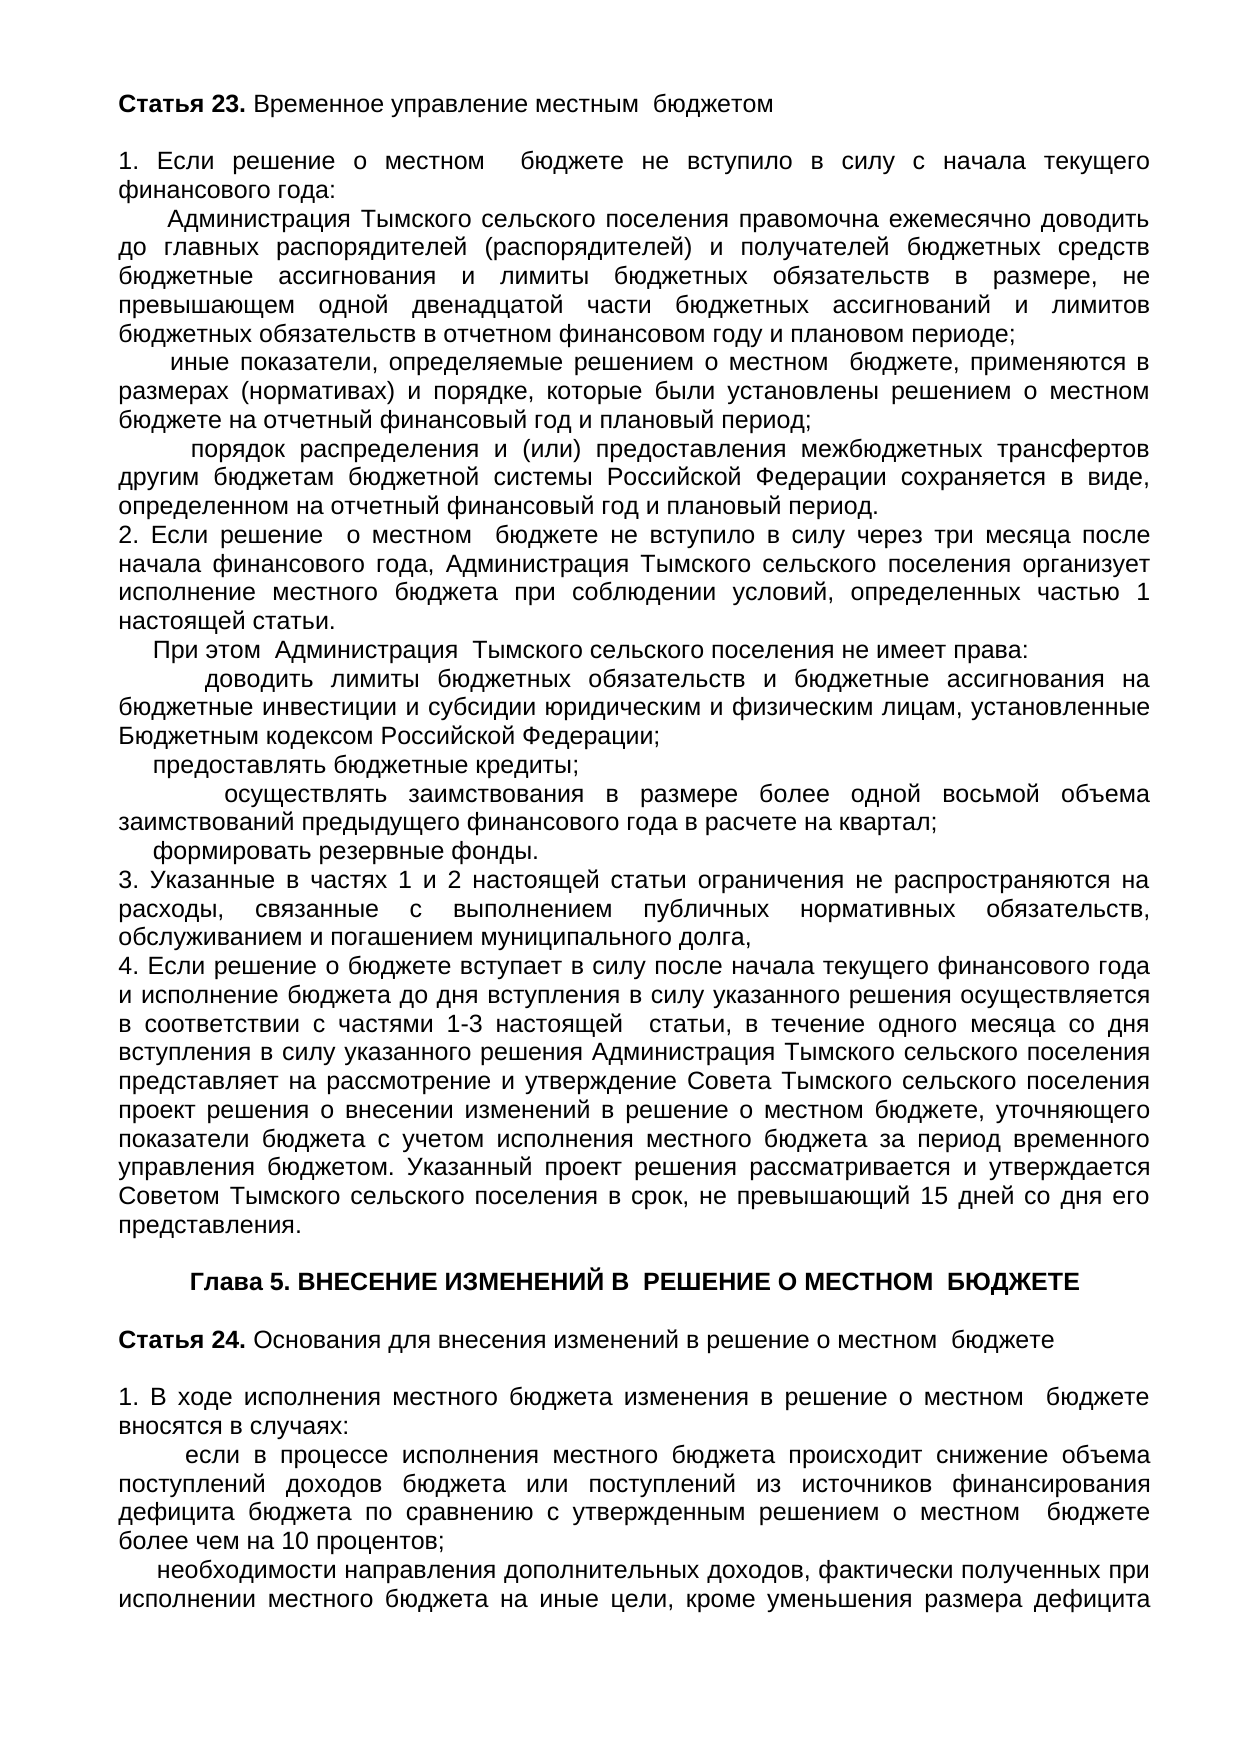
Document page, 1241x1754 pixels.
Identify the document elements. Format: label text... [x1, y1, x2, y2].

text При этом Администрация Тымского сельского поселения не имеет права: [118, 635, 1152, 664]
text осуществлять заимствования в размере более одной восьмой объема заимствований предыдущего финансового года в расчете на квартал; [118, 779, 1152, 836]
text предоставлять бюджетные кредиты; [118, 750, 1152, 779]
text порядок распределения и (или) предоставления межбюджетных трансфертов другим бюджетам бюджетной системы Российской Федерации сохраняется в виде, определенном на отчетный финансовый год и плановый период. [118, 434, 1152, 520]
text Статья 24. Основания для внесения изменений в решение о местном бюджете [118, 1325, 1152, 1354]
text Статья 23. Временное управление местным бюджетом [118, 89, 1152, 117]
text иные показатели, определяемые решением о местном бюджете, применяются в размерах (нормативах) и порядке, которые были установлены решением о местном бюджете на отчетный финансовый год и плановый период; [118, 347, 1152, 434]
text 4. Если решение о бюджете вступает в силу после начала текущего финансового года и исполнение бюджета до дня вступления в силу указанного решения осуществляется в соответствии с частями 1-3 настоящей статьи, в течение одного месяца со дня вступления в силу указанного решения Администрация Тымского сельского поселения представляет на рассмотрение и утверждение Совета Тымского сельского поселения проект решения о внесении изменений в решение о местном бюджете, уточняющего показатели бюджета с учетом исполнения местного бюджета за период временного управления бюджетом. Указанный проект решения рассматривается и утверждается Советом Тымского сельского поселения в срок, не превышающий 15 дней со дня его представления. [118, 951, 1152, 1239]
text формировать резервные фонды. [118, 836, 1152, 865]
text 1. В ходе исполнения местного бюджета изменения в решение о местном бюджете вносятся в случаях: [118, 1382, 1152, 1440]
text доводить лимиты бюджетных обязательств и бюджетные ассигнования на бюджетные инвестиции и субсидии юридическим и физическим лицам, установленные Бюджетным кодексом Российской Федерации; [118, 664, 1152, 750]
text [118, 1555, 1152, 1612]
text 1. Если решение о местном бюджете не вступило в силу с начала текущего финансового года: [118, 146, 1152, 204]
text 3. Указанные в частях 1 и 2 настоящей статьи ограничения не распространяются на расходы, связанные с выполнением публичных нормативных обязательств, обслуживанием и погашением муниципального долга, [118, 865, 1152, 951]
text 2. Если решение о местном бюджете не вступило в силу через три месяца после начала финансового года, Администрация Тымского сельского поселения организует исполнение местного бюджета при соблюдении условий, определенных частью 1 настоящей статьи. [118, 520, 1152, 635]
title Глава 5. ВНЕСЕНИЕ ИЗМЕНЕНИЙ В РЕШЕНИЕ О МЕСТНОМ БЮДЖЕТЕ [118, 1267, 1152, 1296]
text если в процессе исполнения местного бюджета происходит снижение объема поступлений доходов бюджета или поступлений из источников финансирования дефицита бюджета по сравнению с утвержденным решением о местном бюджете более чем на 10 процентов; [118, 1440, 1152, 1555]
text Администрация Тымского сельского поселения правомочна ежемесячно доводить до главных распорядителей (распорядителей) и получателей бюджетных средств бюджетные ассигнования и лимиты бюджетных обязательств в размере, не превышающем одной двенадцатой части бюджетных ассигнований и лимитов бюджетных обязательств в отчетном финансовом году и плановом периоде; [118, 204, 1152, 347]
